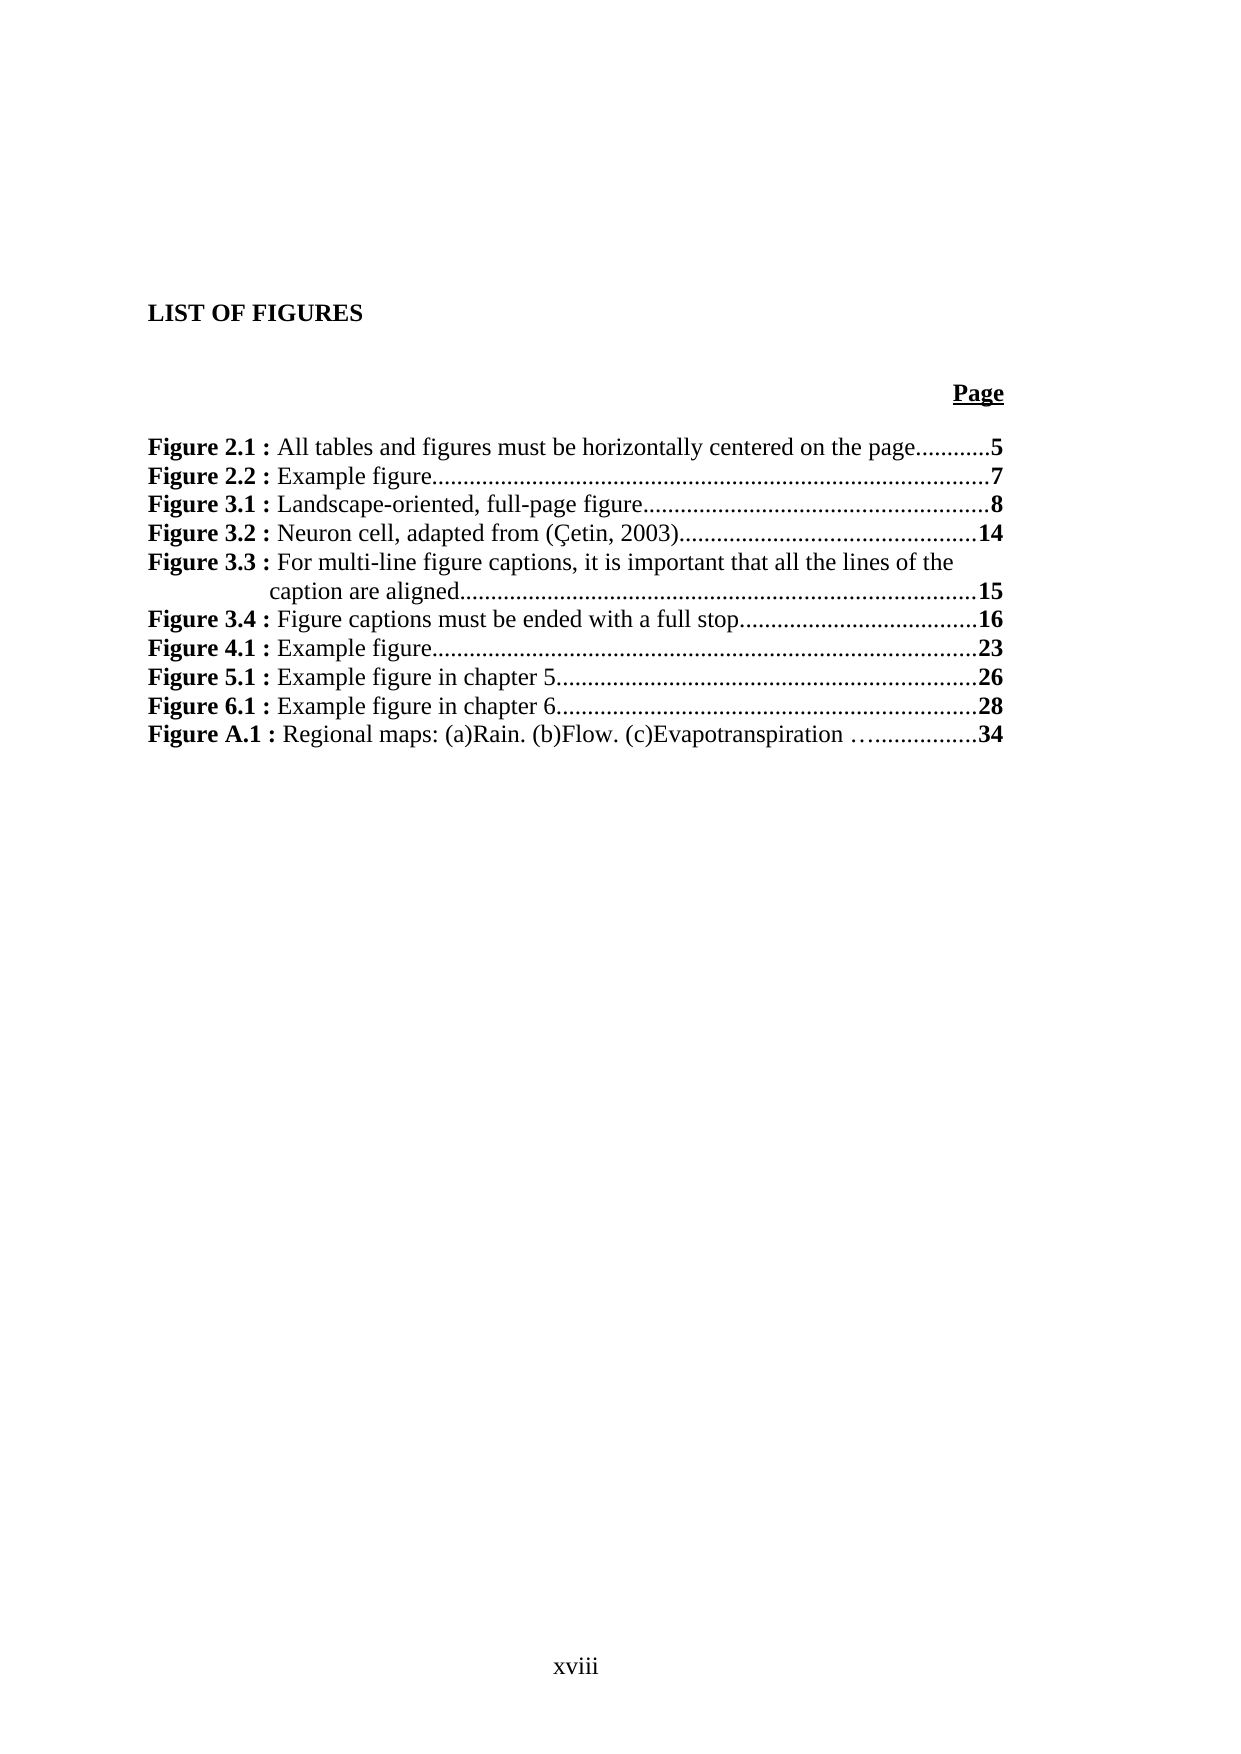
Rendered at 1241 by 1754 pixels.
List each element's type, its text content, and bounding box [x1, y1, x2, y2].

text Figure 2.1 : All tables and figures must be horizontally centered on the page. 5 [148, 432, 1004, 461]
text Figure 3.4 : Figure captions must be ended with a full stop. 16 [148, 604, 1004, 633]
text Figure 3.3 : For multi-line figure captions, it is important that all the lines of the caption are aligned. 15 [148, 547, 1004, 604]
text Figure 3.2 : Neuron cell, adapted from (Çetin, 2003). 14 [148, 518, 1004, 547]
text Figure A.1 : Regional maps: (a)Rain. (b)Flow. (c)Evapotranspiration … 34 [148, 719, 1004, 748]
text Figure 5.1 : Example figure in chapter 5. 26 [148, 662, 1004, 691]
text Figure 6.1 : Example figure in chapter 6. 28 [148, 691, 1004, 719]
list LIST OF FIGURES [148, 298, 1004, 326]
text Figure 2.2 : Example figure 7 [148, 461, 1004, 489]
text Figure 4.1 : Example figure. 23 [148, 633, 1004, 662]
text Page [148, 378, 1004, 407]
text Figure 3.1 : Landscape-oriented, full-page figure. 8 [148, 489, 1004, 518]
